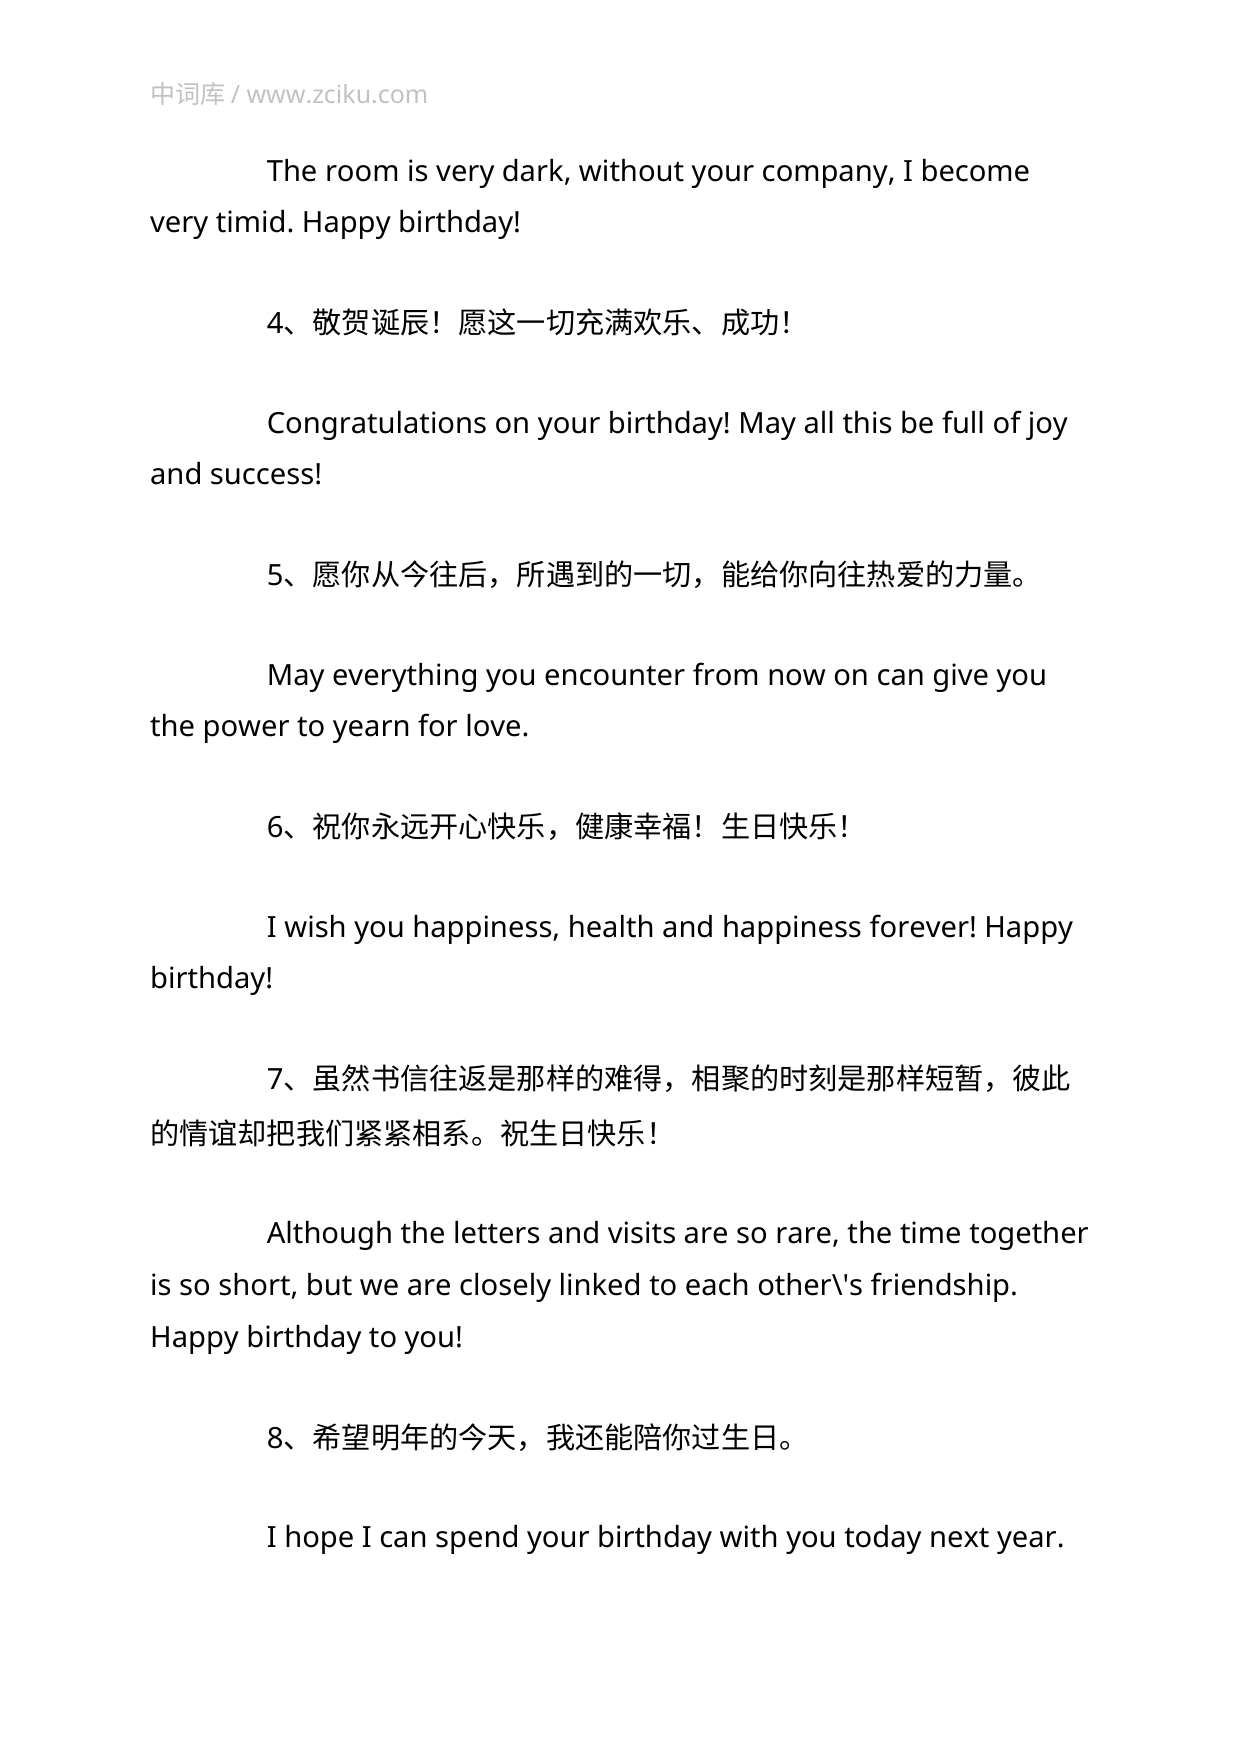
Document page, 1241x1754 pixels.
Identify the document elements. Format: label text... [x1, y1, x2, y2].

text I hope I can spend your birthday with you today next year. [150, 1516, 1090, 1556]
text The room is very dark, without your company, I become very timid. Happy birthday! [150, 150, 1090, 241]
text 7、虽然书信往返是那样的难得，相聚的时刻是那样短暂，彼此的情谊却把我们紧紧相系。祝生日快乐！ [150, 1056, 1090, 1153]
text 5、愿你从今往后，所遇到的一切，能给你向往热爱的力量。 [150, 552, 1090, 594]
text 8、希望明年的今天，我还能陪你过生日。 [150, 1414, 1090, 1457]
text 4、敬贺诞辰！愿这一切充满欢乐、成功！ [150, 300, 1090, 342]
text May everything you encounter from now on can give you the power to yearn for love. [150, 654, 1090, 745]
text Although the letters and visits are so rare, the time together is so short, but we are closely linked to each other\'s friendship. Happy birthday to you! [150, 1213, 1090, 1356]
text I wish you happiness, health and happiness forever! Happy birthday! [150, 906, 1090, 997]
text Congratulations on your birthday! May all this be full of joy and success! [150, 402, 1090, 493]
text 6、祝你永远开心快乐，健康幸福！生日快乐！ [150, 804, 1090, 846]
